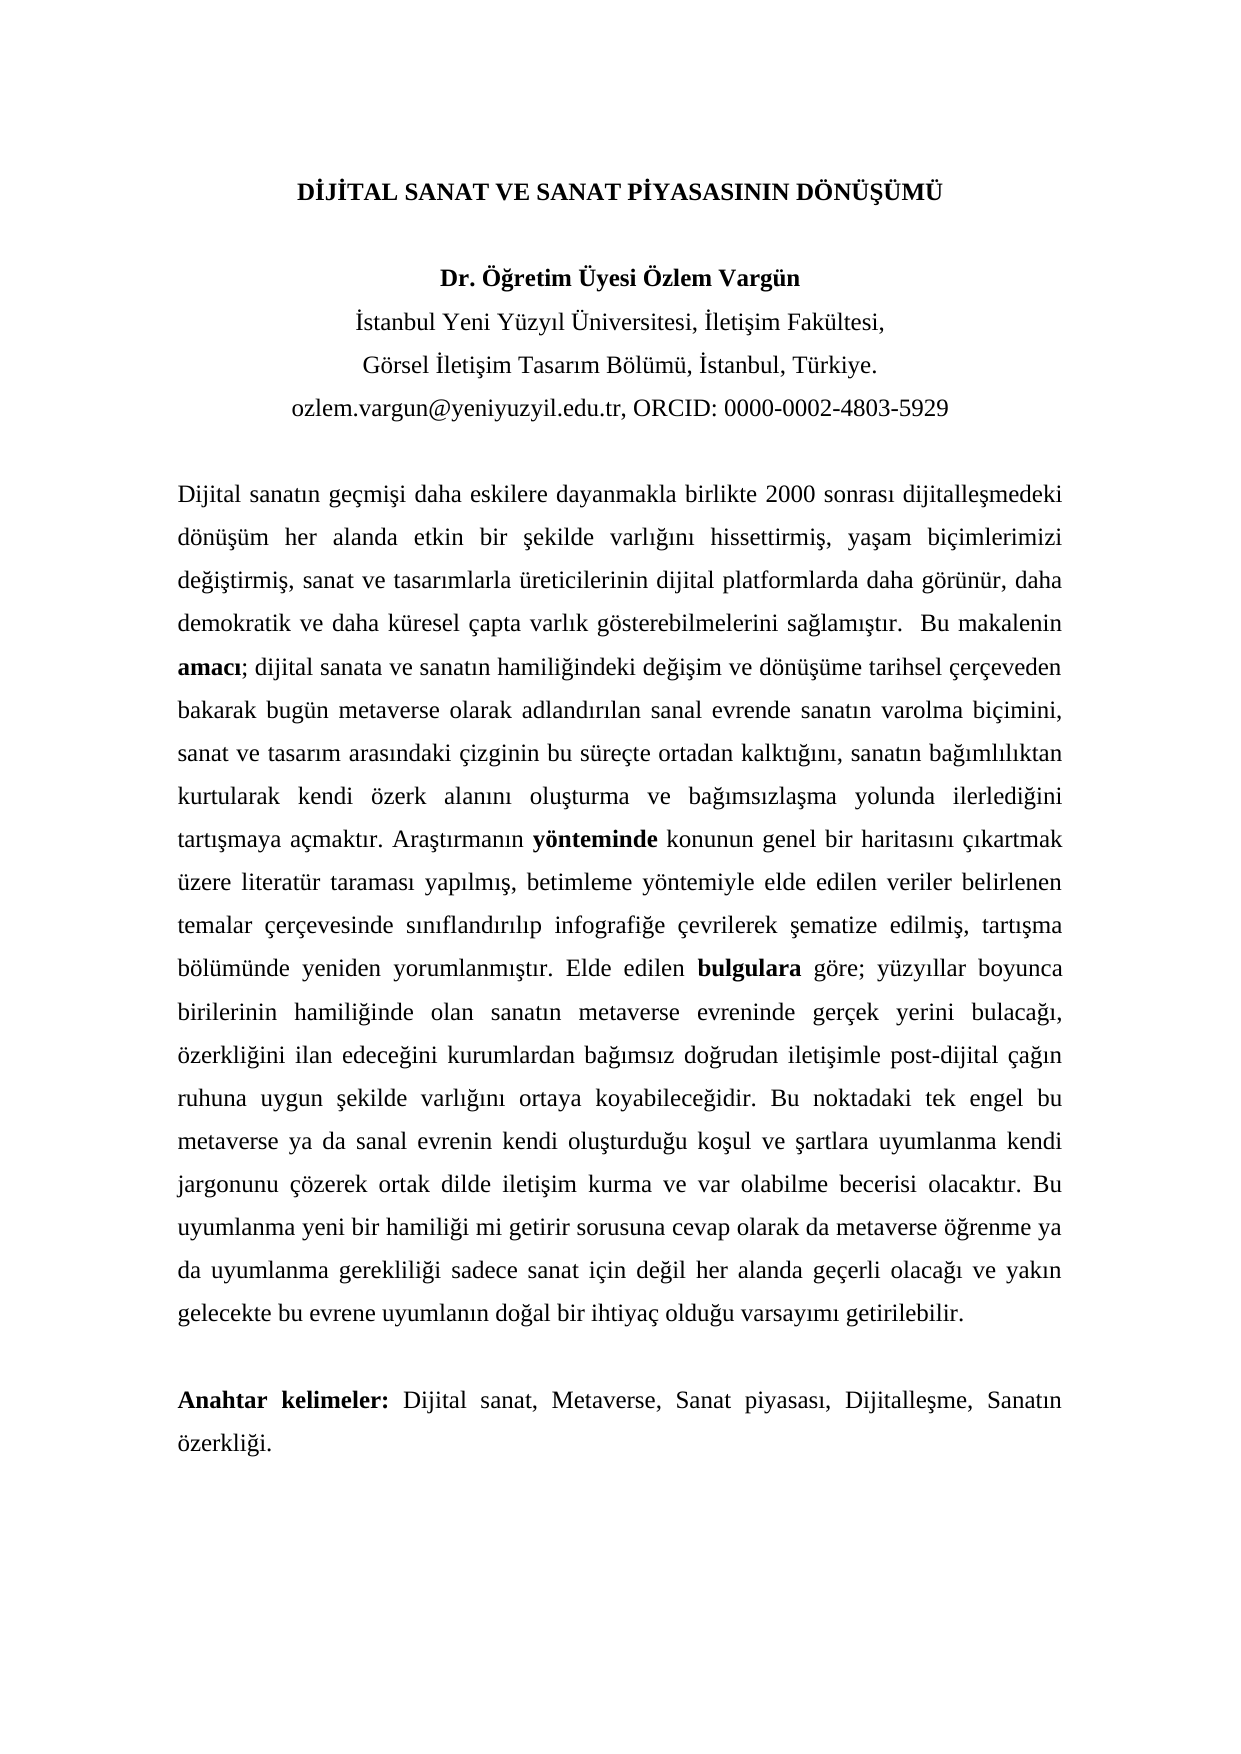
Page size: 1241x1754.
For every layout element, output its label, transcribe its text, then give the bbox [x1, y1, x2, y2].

text İstanbul Yeni Yüzyıl Üniversitesi, İletişim Fakültesi, [177, 307, 1063, 335]
text Dr. Öğretim Üyesi Özlem Vargün [177, 263, 1063, 292]
text DİJİTAL SANAT VE SANAT PİYASASININ DÖNÜŞÜMÜ [177, 177, 1063, 206]
text ozlem.vargun@yeniyuzyil.edu.tr, ORCID: 0000-0002-4803-5929 [177, 393, 1063, 422]
text Görsel İletişim Tasarım Bölümü, İstanbul, Türkiye. [177, 350, 1063, 378]
text Dijital sanatın geçmişi daha eskilere dayanmakla birlikte 2000 sonrası dijitalleşmedeki dönüşüm her alanda etkin bir şekilde varlığını hissettirmiş, yaşam biçimlerimizi değiştirmiş, sanat ve tasarımlarla üreticilerinin dijital platformlarda daha görünür, daha demokratik ve daha küresel çapta varlık gösterebilmelerini sağlamıştır. Bu makalenin amacı; dijital sanata ve sanatın hamiliğindeki değişim ve dönüşüme tarihsel çerçeveden bakarak bugün metaverse olarak adlandırılan sanal evrende sanatın varolma biçimini, sanat ve tasarım arasındaki çizginin bu süreçte ortadan kalktığını, sanatın bağımlılıktan kurtularak kendi özerk alanını oluşturma ve bağımsızlaşma yolunda ilerlediğini tartışmaya açmaktır. Araştırmanın yönteminde konunun genel bir haritasını çıkartmak üzere literatür taraması yapılmış, betimleme yöntemiyle elde edilen veriler belirlenen temalar çerçevesinde sınıflandırılıp infografiğe çevrilerek şematize edilmiş, tartışma bölümünde yeniden yorumlanmıştır. Elde edilen bulgulara göre; yüzyıllar boyunca birilerinin hamiliğinde olan sanatın metaverse evreninde gerçek yerini bulacağı, özerkliğini ilan edeceğini kurumlardan bağımsız doğrudan iletişimle post-dijital çağın ruhuna uygun şekilde varlığını ortaya koyabileceğidir. Bu noktadaki tek engel bu metaverse ya da sanal evrenin kendi oluşturduğu koşul ve şartlara uyumlanma kendi jargonunu çözerek ortak dilde iletişim kurma ve var olabilme becerisi olacaktır. Bu uyumlanma yeni bir hamiliği mi getirir sorusuna cevap olarak da metaverse öğrenme ya da uyumlanma gerekliliği sadece sanat için değil her alanda geçerli olacağı ve yakın gelecekte bu evrene uyumlanın doğal bir ihtiyaç olduğu varsayımı getirilebilir. [177, 479, 1063, 1327]
text Anahtar kelimeler: Dijital sanat, Metaverse, Sanat piyasası, Dijitalleşme, Sanatın özerkliği. [177, 1385, 1063, 1457]
